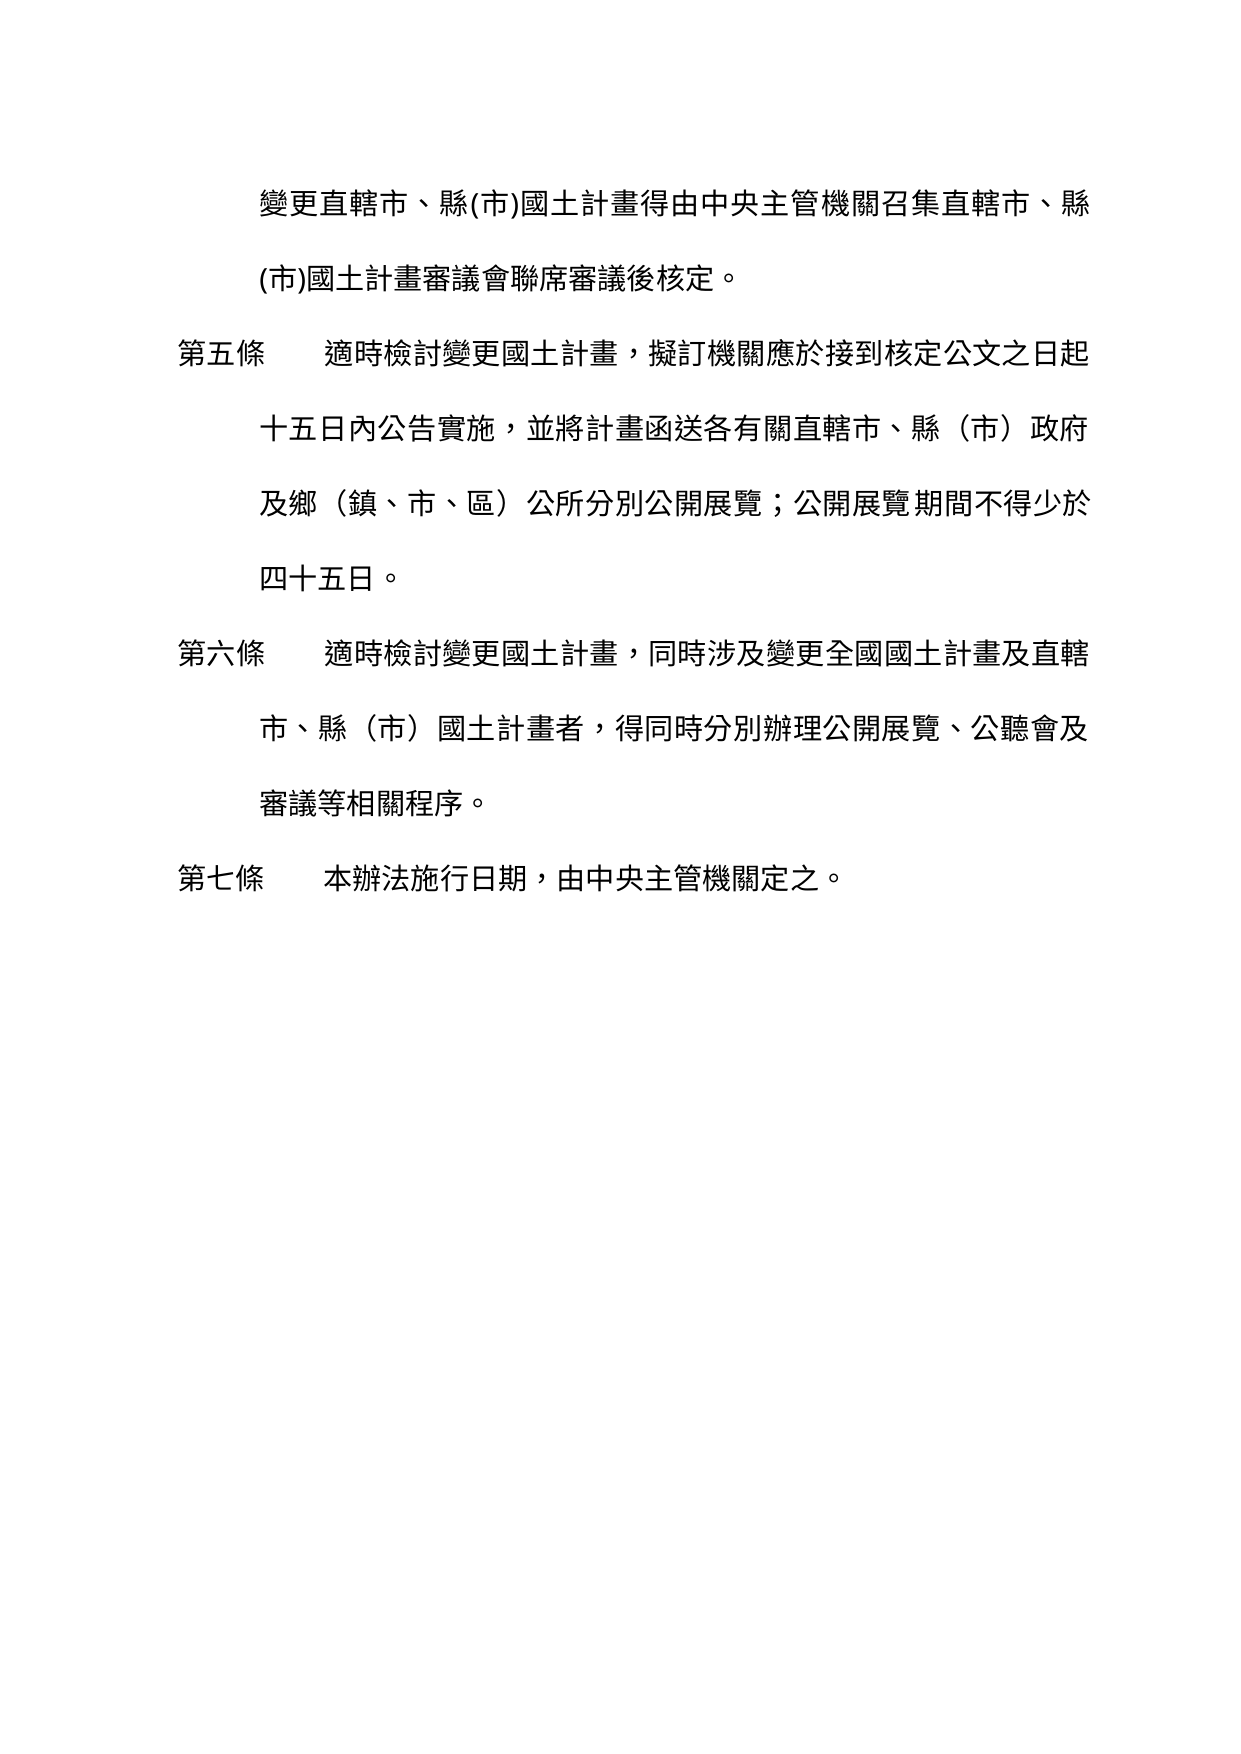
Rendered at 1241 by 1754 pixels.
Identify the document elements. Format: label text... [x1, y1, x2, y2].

text 第五條 適時檢討變更國土計畫，擬訂機關應於接到核定公文之日起十五日內公告實施，並將計畫函送各有關直轄市、縣（市）政府及鄉（鎮、市、區）公所分別公開展覽；公開展覽期間不得少於四十五日。 [177, 314, 1092, 614]
text 第六條 適時檢討變更國土計畫，同時涉及變更全國國土計畫及直轄市、縣（市）國土計畫者，得同時分別辦理公開展覽、公聽會及審議等相關程序。 [177, 614, 1092, 839]
text 第七條 本辦法施行日期，由中央主管機關定之。 [177, 839, 1092, 914]
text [177, 164, 1092, 314]
